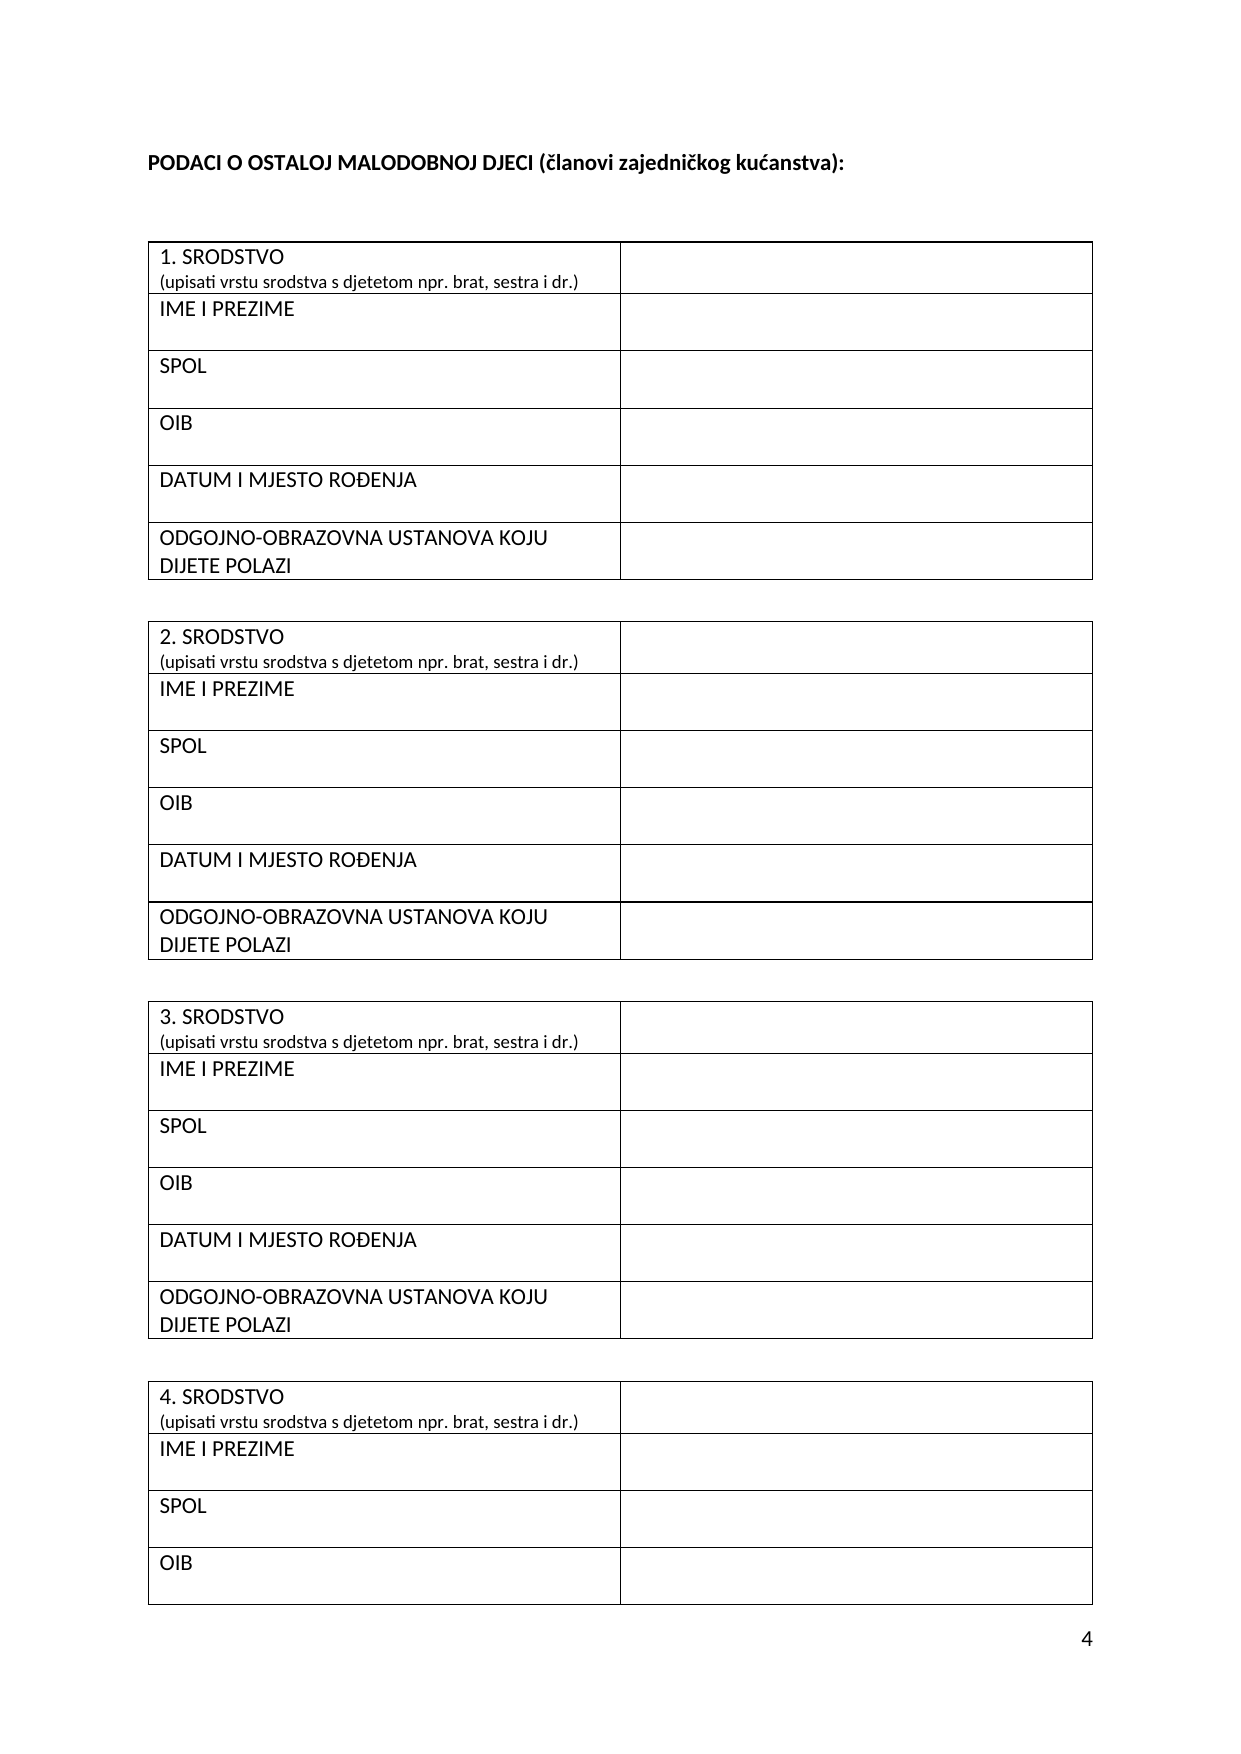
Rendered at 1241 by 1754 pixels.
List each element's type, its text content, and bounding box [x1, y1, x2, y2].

table_header 3. SRODSTVO (upisati vrstu srodstva s djetetom npr. brat, sestra i dr.) [149, 1002, 620, 1053]
text PODACI O OSTALOJ MALODOBNOJ DJECI (članovi zajedničkog kućanstva): [148, 148, 1093, 176]
table_cell [621, 409, 1092, 464]
table_header 4. SRODSTVO (upisati vrstu srodstva s djetetom npr. brat, sestra i dr.) [149, 1382, 620, 1433]
table_cell [621, 1491, 1092, 1547]
table_cell SPOL [149, 731, 620, 787]
table_header 1. SRODSTVO (upisati vrstu srodstva s djetetom npr. brat, sestra i dr.) [149, 243, 620, 293]
table_cell [621, 1548, 1092, 1604]
table_cell [621, 788, 1092, 844]
table_cell [621, 1168, 1092, 1224]
table_cell SPOL [149, 1491, 620, 1547]
table_header [621, 1382, 1092, 1433]
table_cell ODGOJNO-OBRAZOVNA USTANOVA KOJU DIJETE POLAZI [149, 523, 620, 579]
table_cell [621, 731, 1092, 787]
table_cell [621, 903, 1092, 958]
table_cell IME I PREZIME [149, 294, 620, 350]
table_cell [621, 674, 1092, 730]
table_cell DATUM I MJESTO ROĐENJA [149, 845, 620, 901]
table_cell [621, 1225, 1092, 1281]
table_cell SPOL [149, 1111, 620, 1167]
table_cell [621, 1282, 1092, 1338]
table_cell OIB [149, 409, 620, 464]
table_cell [621, 1111, 1092, 1167]
table_header [621, 243, 1092, 293]
table_cell [621, 466, 1092, 522]
table_cell SPOL [149, 351, 620, 407]
table_cell OIB [149, 1548, 620, 1604]
table_cell [621, 1054, 1092, 1110]
table_cell [621, 294, 1092, 350]
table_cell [149, 1282, 620, 1338]
table_cell IME I PREZIME [149, 1434, 620, 1490]
table_header 2. SRODSTVO (upisati vrstu srodstva s djetetom npr. brat, sestra i dr.) [149, 622, 620, 673]
table_cell ODGOJNO-OBRAZOVNA USTANOVA KOJU DIJETE POLAZI [149, 903, 620, 958]
table_header [621, 622, 1092, 673]
table_cell IME I PREZIME [149, 674, 620, 730]
table_header [621, 1002, 1092, 1053]
table_cell IME I PREZIME [149, 1054, 620, 1110]
table_cell [621, 845, 1092, 901]
table_cell DATUM I MJESTO ROĐENJA [149, 1225, 620, 1281]
table_cell OIB [149, 1168, 620, 1224]
table_cell DATUM I MJESTO ROĐENJA [149, 466, 620, 522]
table_cell OIB [149, 788, 620, 844]
table_cell [621, 1434, 1092, 1490]
table_cell [621, 523, 1092, 579]
table_cell [621, 351, 1092, 407]
